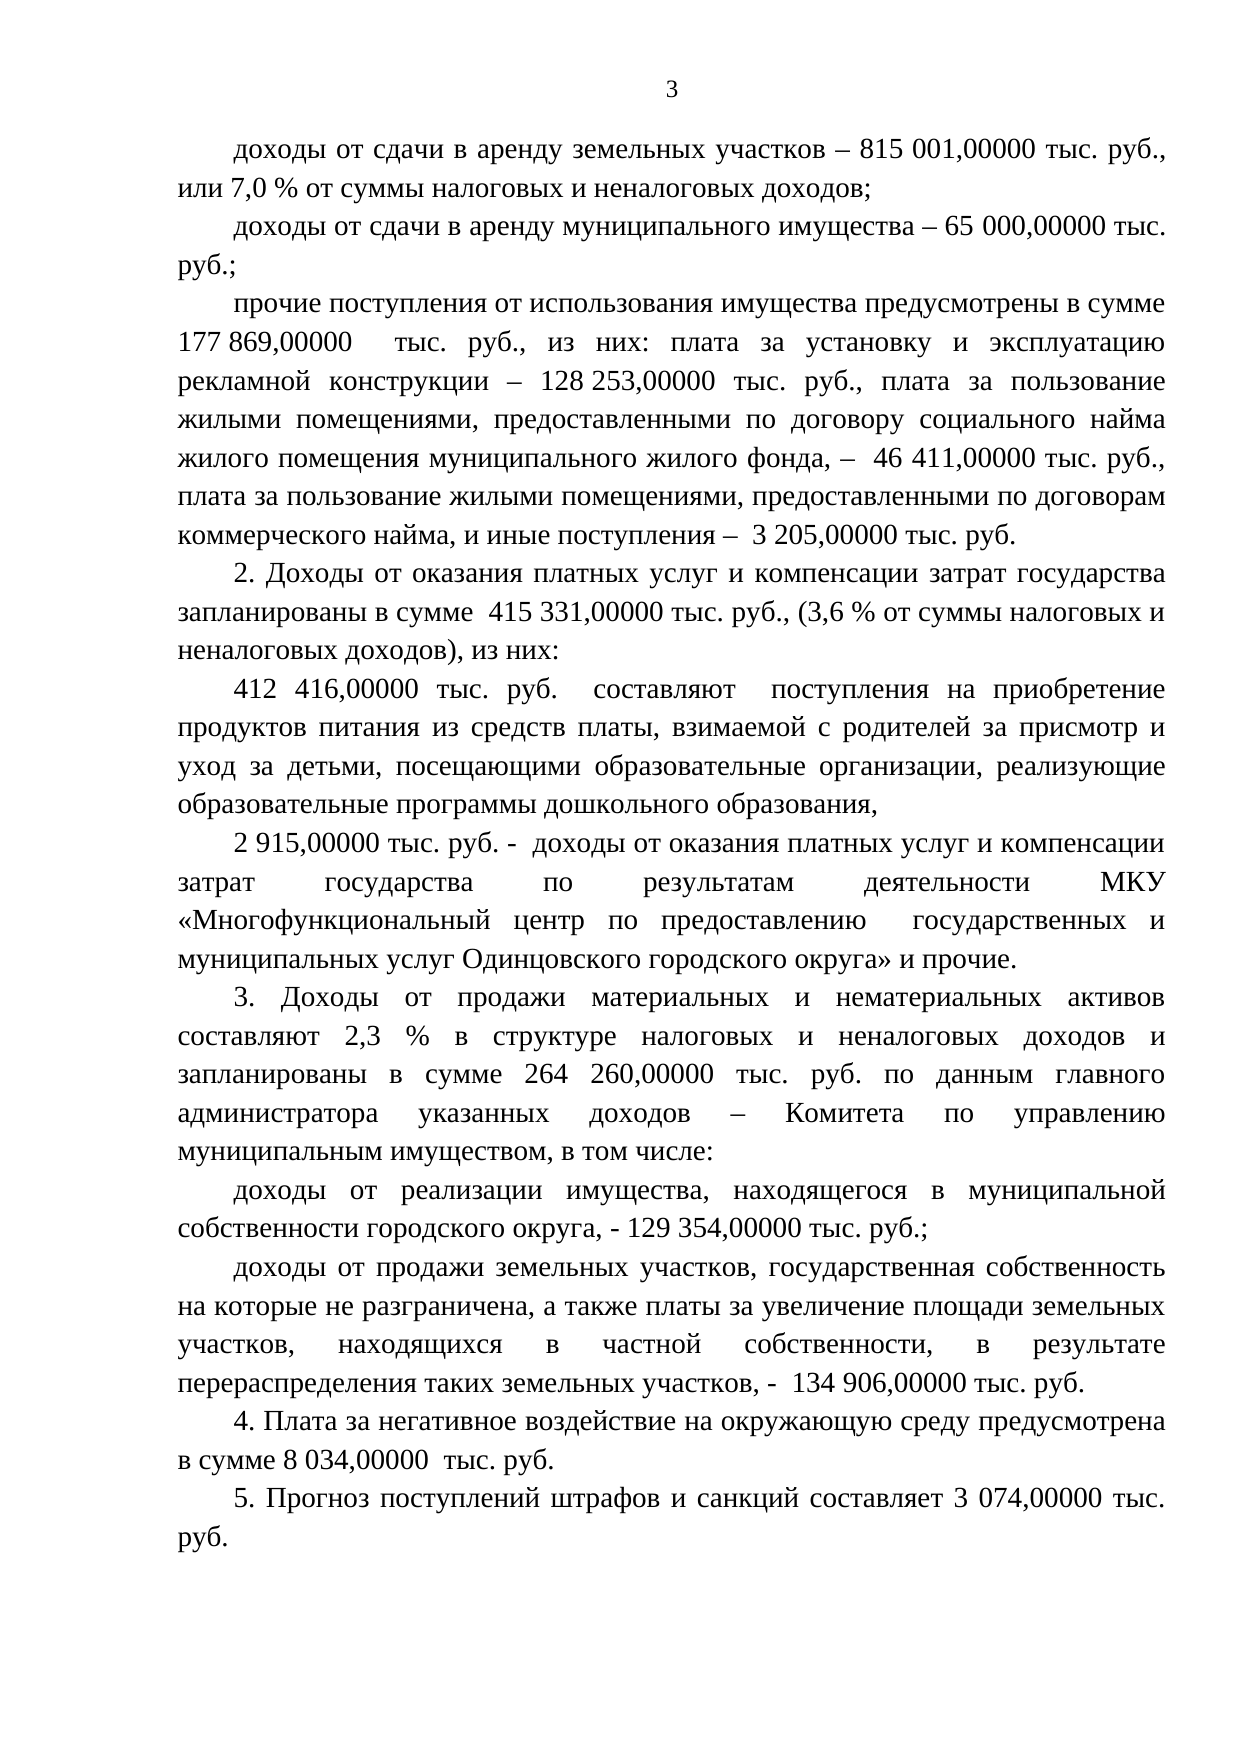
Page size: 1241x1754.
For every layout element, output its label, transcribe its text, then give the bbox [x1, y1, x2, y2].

text 2 915,00000 тыс. руб. - доходы от оказания платных услуг и компенсации затрат государства по результатам деятельности МКУ «Многофункциональный центр по предоставлению государственных и муниципальных услуг Одинцовского городского округа» и прочие. [177, 825, 1166, 974]
text 3. Доходы от продажи материальных и нематериальных активов составляют 2,3 % в структуре налоговых и неналоговых доходов и запланированы в сумме 264 260,00000 тыс. руб. по данным главного администратора указанных доходов – Комитета по управлению муниципальным имуществом, в том числе: [177, 979, 1166, 1167]
text доходы от продажи земельных участков, государственная собственность на которые не разграничена, а также платы за увеличение площади земельных участков, находящихся в частной собственности, в результате перераспределения таких земельных участков, - 134 906,00000 тыс. руб. [177, 1249, 1166, 1398]
text 412 416,00000 тыс. руб. составляют поступления на приобретение продуктов питания из средств платы, взимаемой с родителей за присмотр и уход за детьми, посещающими образовательные организации, реализующие образовательные программы дошкольного образования, [177, 671, 1166, 820]
text прочие поступления от использования имущества предусмотрены в сумме 177 869,00000 тыс. руб., из них: плата за установку и эксплуатацию рекламной конструкции – 128 253,00000 тыс. руб., плата за пользование жилыми помещениями, предоставленными по договору социального найма жилого помещения муниципального жилого фонда, – 46 411,00000 тыс. руб., плата за пользование жилыми помещениями, предоставленными по договорам коммерческого найма, и иные поступления – 3 205,00000 тыс. руб. [177, 286, 1166, 550]
text доходы от сдачи в аренду земельных участков – 815 001,00000 тыс. руб., или 7,0 % от суммы налоговых и неналоговых доходов; [177, 131, 1166, 203]
text доходы от сдачи в аренду муниципального имущества – 65 000,00000 тыс. руб.; [177, 208, 1166, 281]
text 5. Прогноз поступлений штрафов и санкций составляет 3 074,00000 тыс. руб. [177, 1480, 1166, 1552]
text 2. Доходы от оказания платных услуг и компенсации затрат государства запланированы в сумме 415 331,00000 тыс. руб., (3,6 % от суммы налоговых и неналоговых доходов), из них: [177, 555, 1166, 666]
text 4. Плата за негативное воздействие на окружающую среду предусмотрена в сумме 8 034,00000 тыс. руб. [177, 1403, 1166, 1475]
text доходы от реализации имущества, находящегося в муниципальной собственности городского округа, - 129 354,00000 тыс. руб.; [177, 1172, 1166, 1244]
